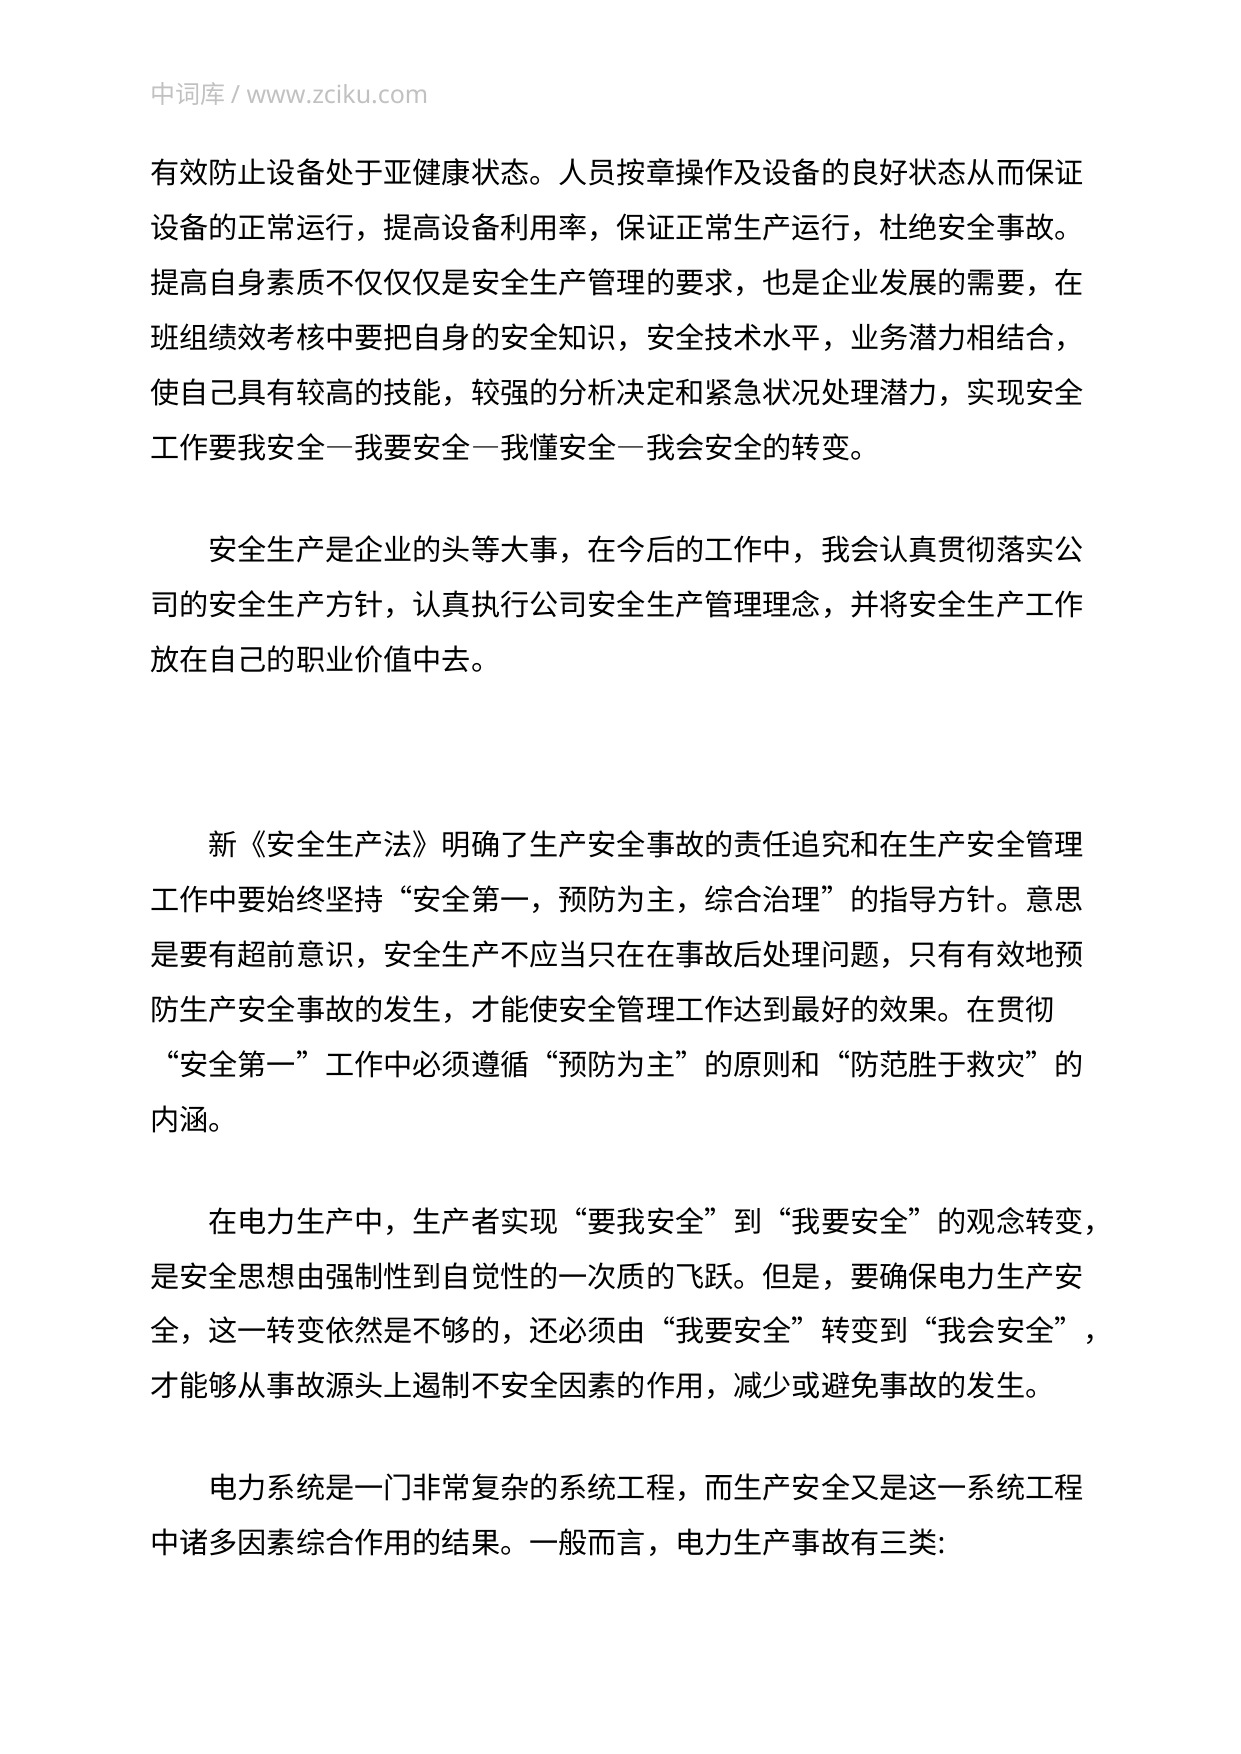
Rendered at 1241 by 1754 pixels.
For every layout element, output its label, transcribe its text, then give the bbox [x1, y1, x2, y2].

text 安全生产是企业的头等大事，在今后的工作中，我会认真贯彻落实公司的安全生产方针，认真执行公司安全生产管理理念，并将安全生产工作放在自己的职业价值中去。 [150, 526, 1090, 678]
text 电力系统是一门非常复杂的系统工程，而生产安全又是这一系统工程中诸多因素综合作用的结果。一般而言，电力生产事故有三类: [150, 1465, 1090, 1562]
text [150, 150, 1090, 467]
text 新《安全生产法》明确了生产安全事故的责任追究和在生产安全管理工作中要始终坚持“安全第一，预防为主，综合治理”的指导方针。意思是要有超前意识，安全生产不应当只在在事故后处理问题，只有有效地预防生产安全事故的发生，才能使安全管理工作达到最好的效果。在贯彻“安全第一”工作中必须遵循“预防为主”的原则和“防范胜于救灾”的内涵。 [150, 822, 1090, 1139]
text 在电力生产中，生产者实现“要我安全”到“我要安全”的观念转变，是安全思想由强制性到自觉性的一次质的飞跃。但是，要确保电力生产安全，这一转变依然是不够的，还必须由“我要安全”转变到“我会安全”，才能够从事故源头上遏制不安全因素的作用，减少或避免事故的发生。 [150, 1198, 1090, 1405]
